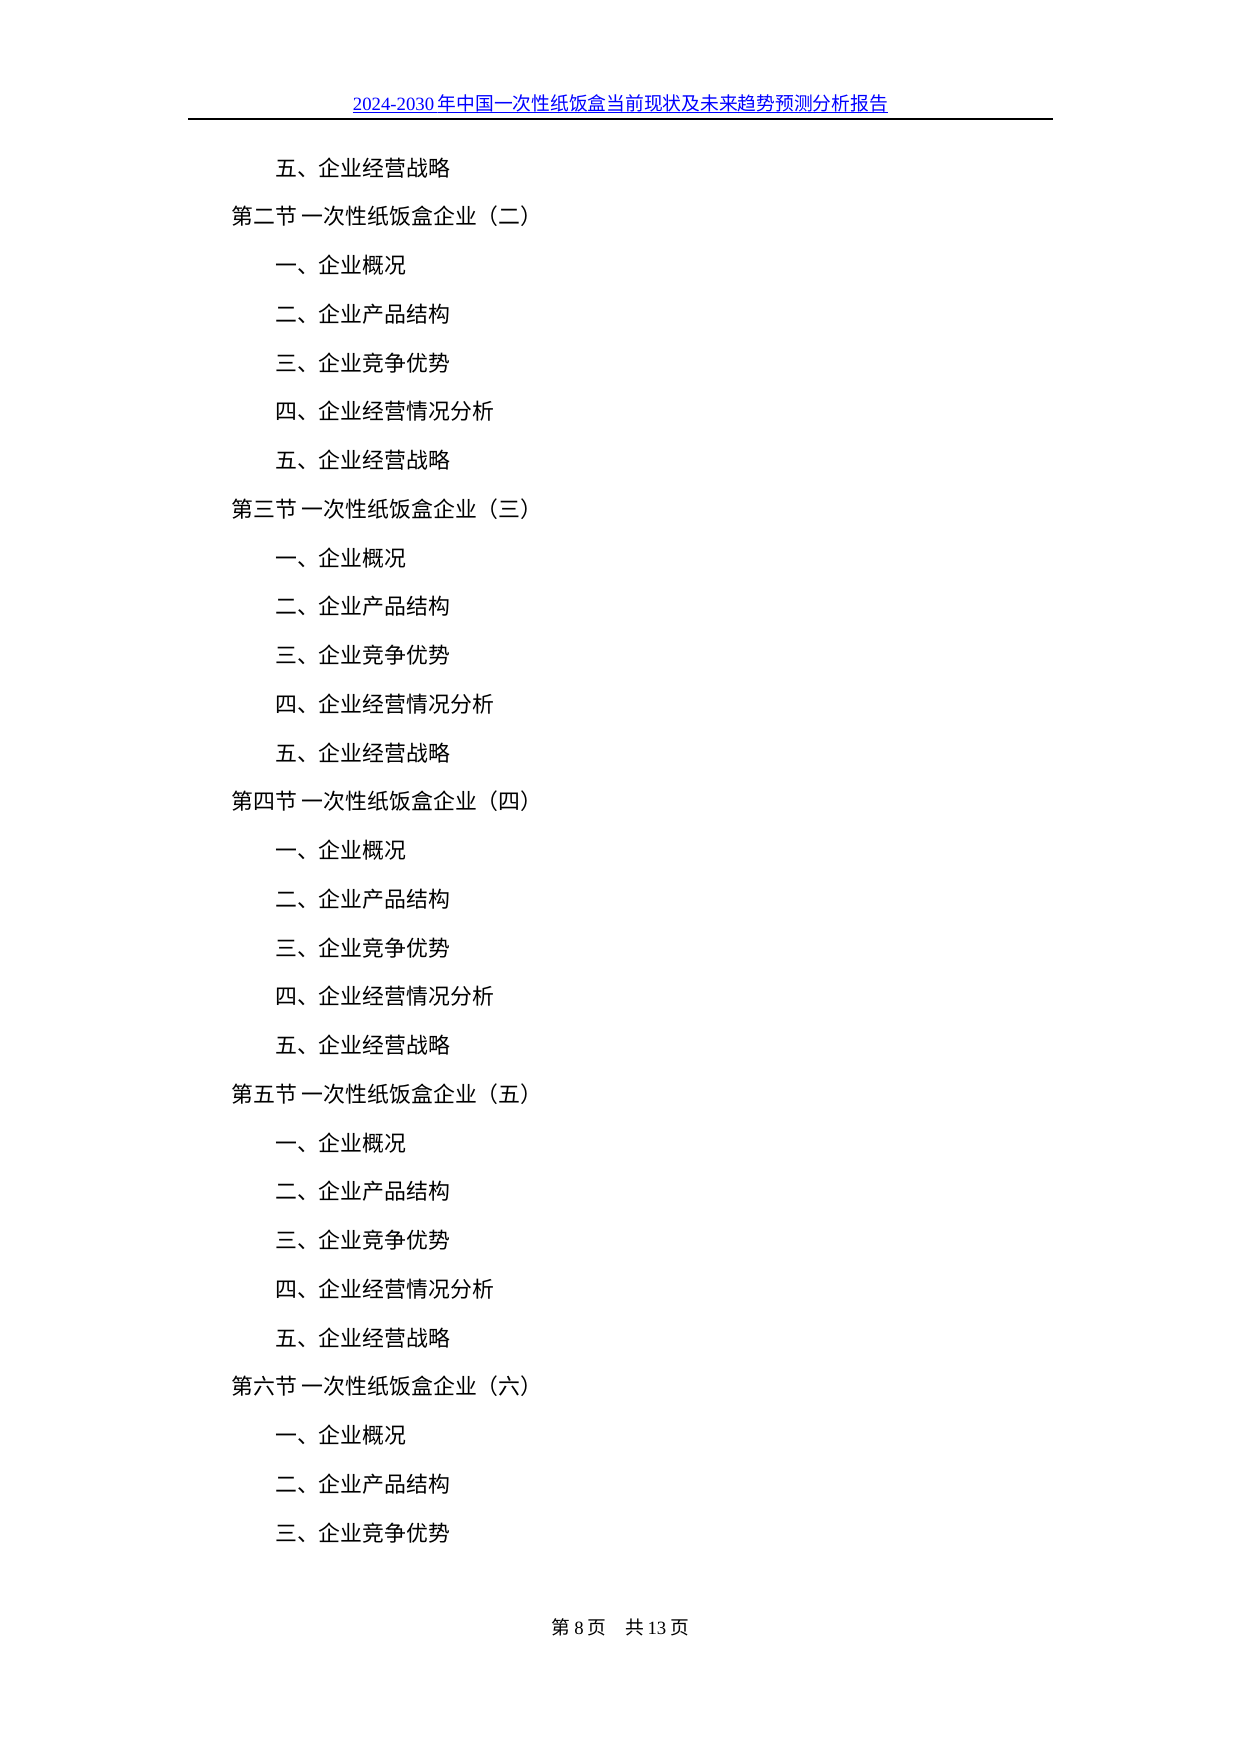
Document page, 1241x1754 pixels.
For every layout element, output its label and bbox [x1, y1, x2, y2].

text [187, 150, 1053, 1548]
